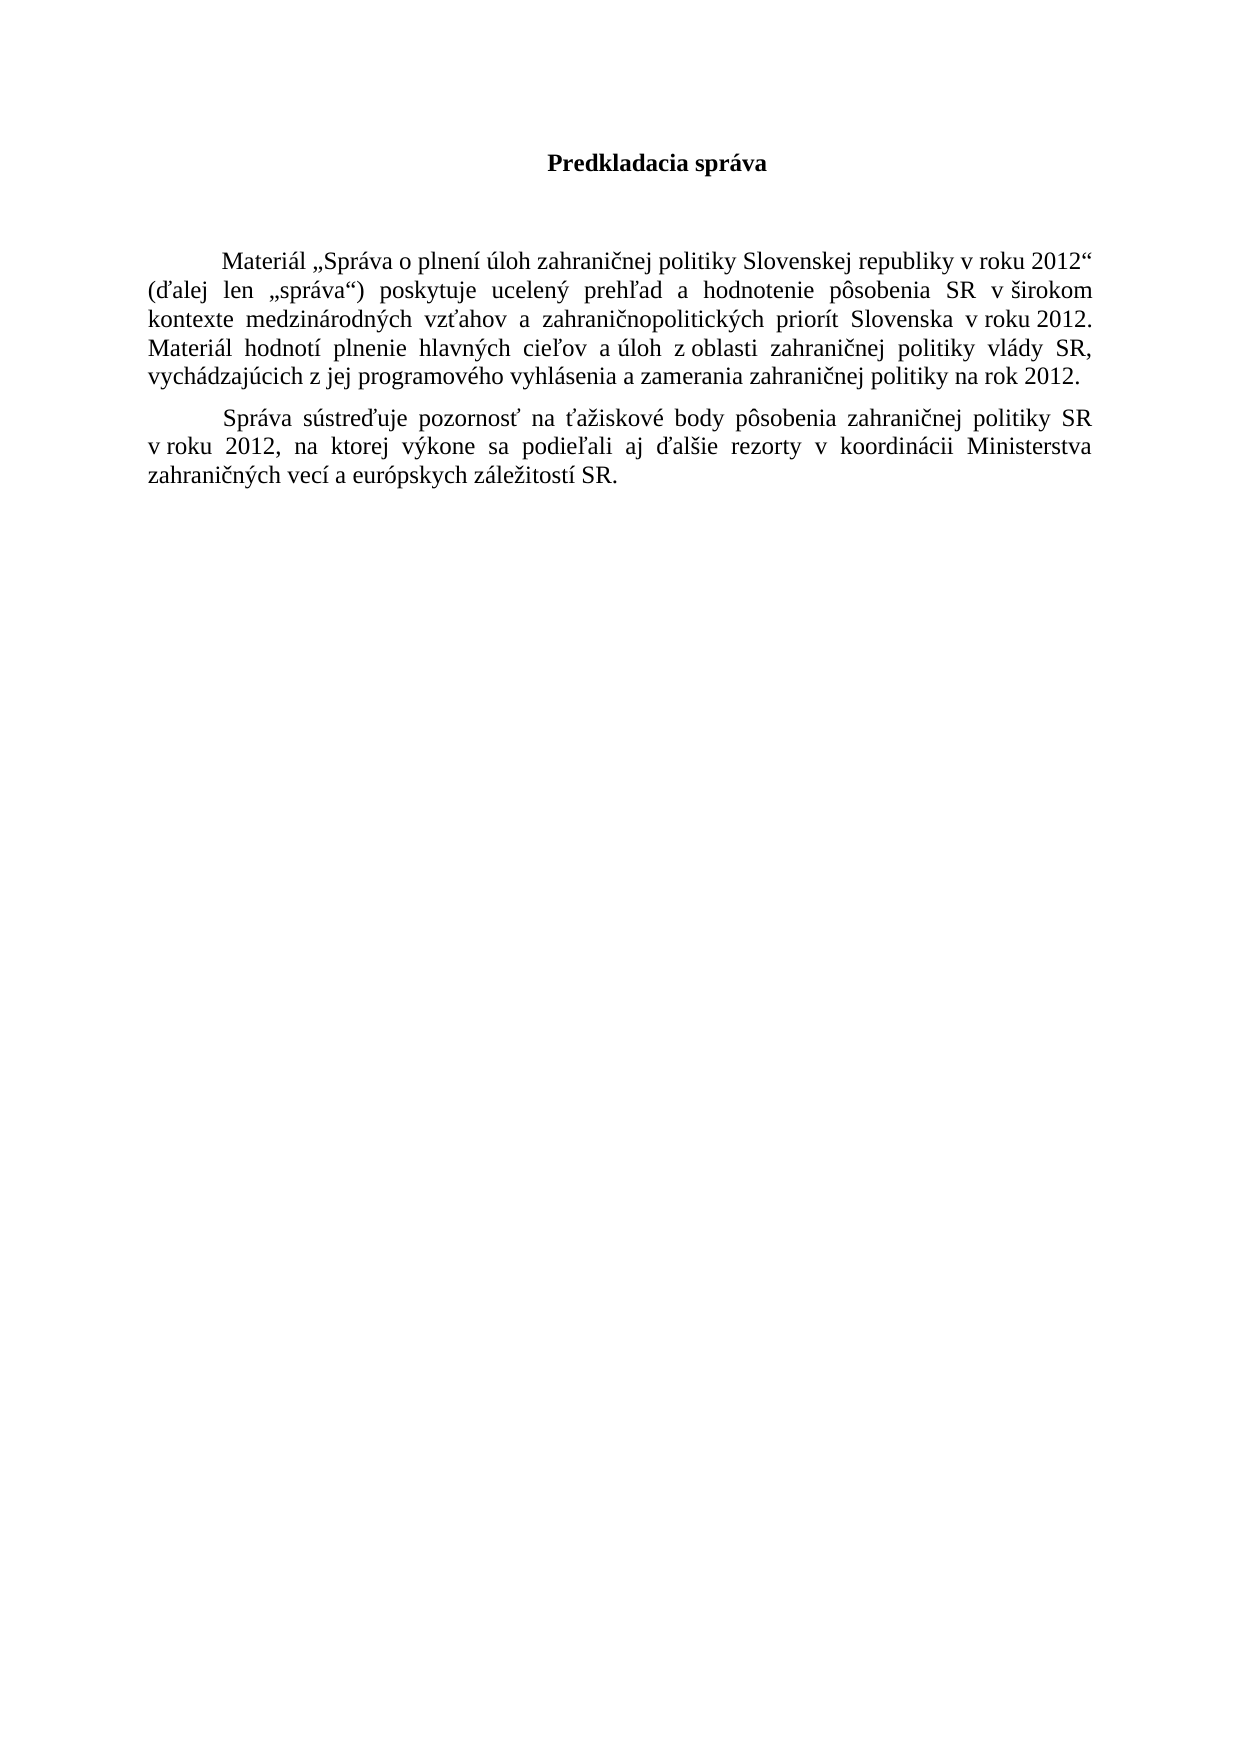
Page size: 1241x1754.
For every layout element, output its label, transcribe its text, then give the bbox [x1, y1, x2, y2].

text Správa sústreďuje pozornosť na ťažiskové body pôsobenia zahraničnej politiky SR v roku 2012, na ktorej výkone sa podieľali aj ďalšie rezorty v koordinácii Ministerstva zahraničných vecí a európskych záležitostí SR. [148, 403, 1093, 489]
text Predkladacia správa [148, 148, 1093, 176]
text Materiál „Správa o plnení úloh zahraničnej politiky Slovenskej republiky v roku 2012“ (ďalej len „správa“) poskytuje ucelený prehľad a hodnotenie pôsobenia SR v širokom kontexte medzinárodných vzťahov a zahraničnopolitických priorít Slovenska v roku 2012. Materiál hodnotí plnenie hlavných cieľov a úloh z oblasti zahraničnej politiky vlády SR, vychádzajúcich z jej programového vyhlásenia a zamerania zahraničnej politiky na rok 2012. [148, 246, 1093, 390]
